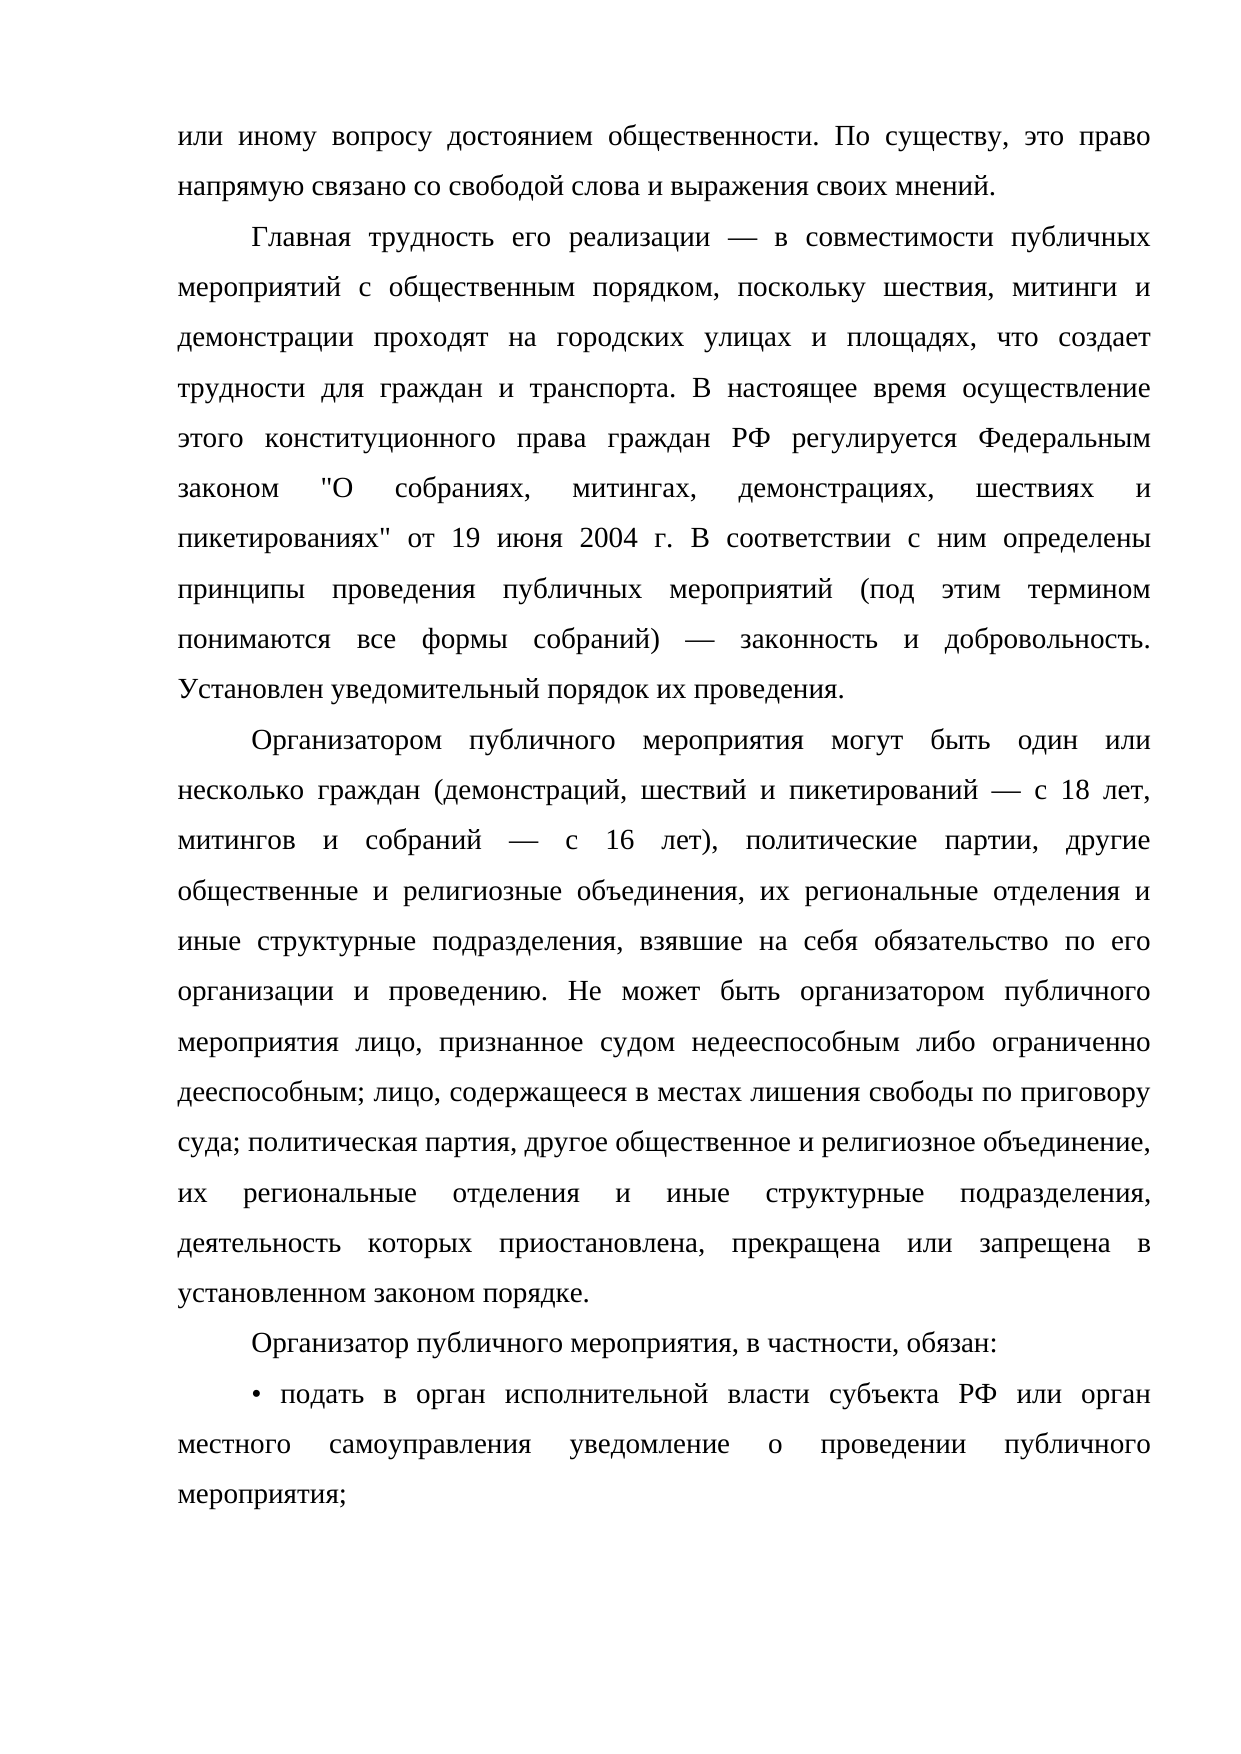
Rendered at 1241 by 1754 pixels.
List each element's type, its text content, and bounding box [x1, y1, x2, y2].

text Главная трудность его реализации — в совместимости публичных мероприятий с общественным порядком, поскольку шествия, митинги и демонстрации проходят на городских улицах и площадях, что создает трудности для граждан и транспорта. В настоящее время осуществление этого конституционного права граждан РФ регулируется Федеральным законом "О собраниях, митингах, демонстрациях, шествиях и пикетированиях" от 19 июня 2004 г. В соответствии с ним определены принципы проведения публичных мероприятий (под этим термином понимаются все формы собраний) — законность и добровольность. Установлен уведомительный порядок их проведения. [177, 219, 1152, 705]
text • подать в орган исполнительной власти субъекта РФ или орган местного самоуправления уведомление о проведении публичного мероприятия; [177, 1376, 1152, 1510]
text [177, 118, 1152, 202]
text Организатор публичного мероприятия, в частности, обязан: [177, 1326, 1152, 1359]
text Организатором публичного мероприятия могут быть один или несколько граждан (демонстраций, шествий и пикетирований — с 18 лет, митингов и собраний — с 16 лет), политические партии, другие общественные и религиозные объединения, их региональные отделения и иные структурные подразделения, взявшие на себя обязательство по его организации и проведению. Не может быть организатором публичного мероприятия лицо, признанное судом недееспособным либо ограниченно дееспособным; лицо, содержащееся в местах лишения свободы по приговору суда; политическая партия, другое общественное и религиозное объединение, их региональные отделения и иные структурные подразделения, деятельность которых приостановлена, прекращена или запрещена в установленном законом порядке. [177, 722, 1152, 1309]
